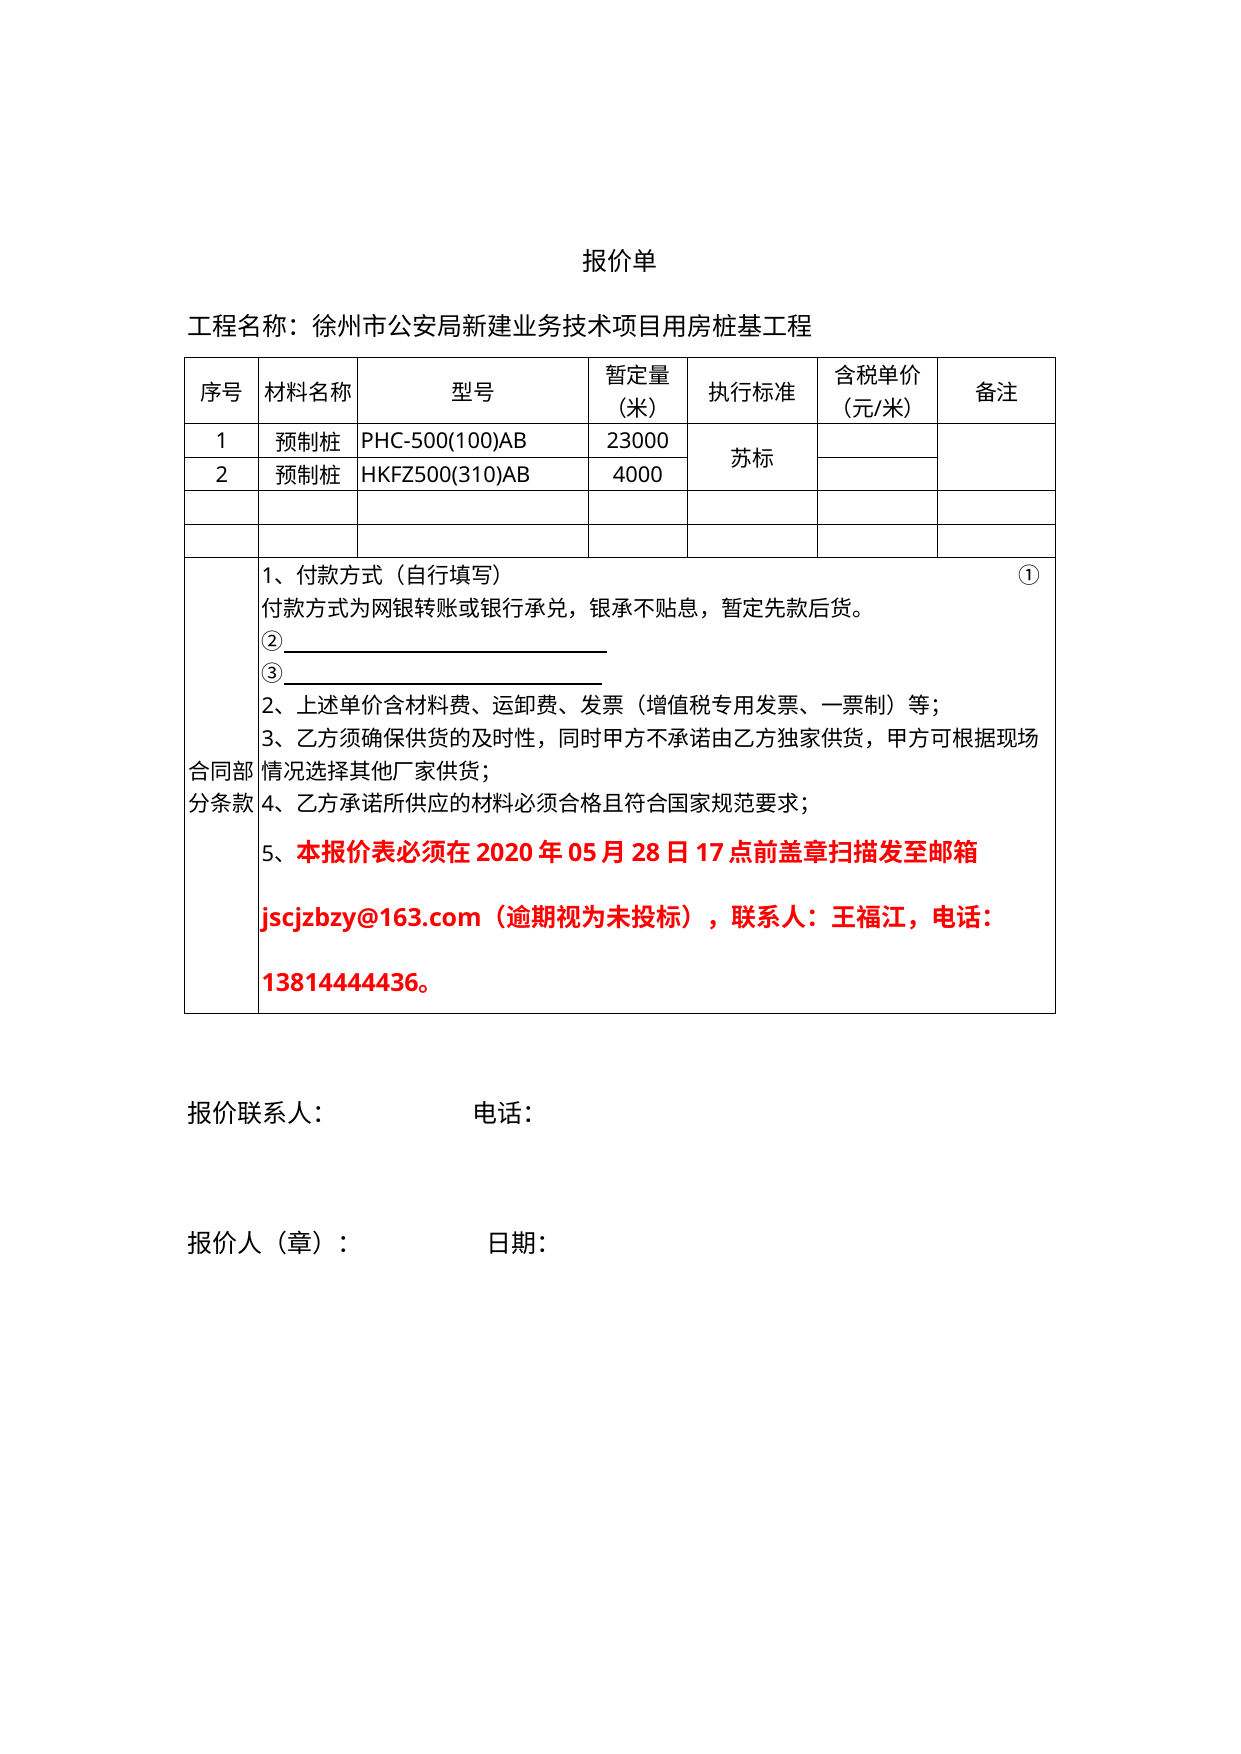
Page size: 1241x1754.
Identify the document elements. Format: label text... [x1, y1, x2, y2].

table_cell 预制桩 [259, 424, 357, 457]
table_header 执行标准 [688, 358, 817, 423]
table_cell [259, 525, 357, 557]
table_cell 苏标 [688, 424, 817, 490]
table_header 序号 [185, 358, 258, 423]
table_cell 预制桩 [259, 458, 357, 490]
text 报价联系人： 电话： [187, 1079, 1053, 1144]
table_cell [358, 525, 588, 557]
table_cell [938, 424, 1055, 490]
table_header 材料名称 [259, 358, 357, 423]
table_cell [818, 424, 937, 457]
table_cell [358, 491, 588, 524]
table_cell [589, 525, 687, 557]
table_header 备注 [938, 358, 1055, 423]
table_cell [185, 491, 258, 524]
table_cell 1 [185, 424, 258, 457]
table_header 含税单价（元/米） [818, 358, 937, 423]
table_cell 23000 [589, 424, 687, 457]
text 报价人（章）： 日期： [187, 1209, 1053, 1274]
table_cell 4000 [589, 458, 687, 490]
table_cell 1、付款方式（自行填写） ①付款方式为网银转账或银行承兑，银承不贴息，暂定先款后货。 ② ③ 2、上述单价含材料费、运卸费、发票（增值税专用发票、一票制）等； 3、乙方须确保供货的及时性，同时甲方不承诺由乙方独家供货，甲方可根据现场情况选择其他厂家供货； 4、乙方承诺所供应的材料必须合格且符合国家规范要求； 5、本报价表必须在2020年05月28日17点前盖章扫描发至邮箱jscjzbzy@163.com（逾期视为未投标），联系人：王福江，电话：13814444436。 [259, 558, 1055, 1013]
table_cell 合同部分条款 [185, 558, 258, 1013]
table_header 型号 [358, 358, 588, 423]
table_cell [688, 491, 817, 524]
table_cell PHC-500(100)AB [358, 424, 588, 457]
table_cell HKFZ500(310)AB [358, 458, 588, 490]
text 报价单 [187, 227, 1053, 292]
table_cell [688, 525, 817, 557]
table_cell 2 [185, 458, 258, 490]
table_cell [185, 525, 258, 557]
table_cell [938, 525, 1055, 557]
table_cell [938, 491, 1055, 524]
table_cell [818, 525, 937, 557]
table_header 暂定量（米） [589, 358, 687, 423]
table_cell [589, 491, 687, 524]
table_cell [818, 491, 937, 524]
table_cell [818, 458, 937, 490]
table_cell [259, 491, 357, 524]
text 工程名称：徐州市公安局新建业务技术项目用房桩基工程 [187, 292, 1053, 357]
